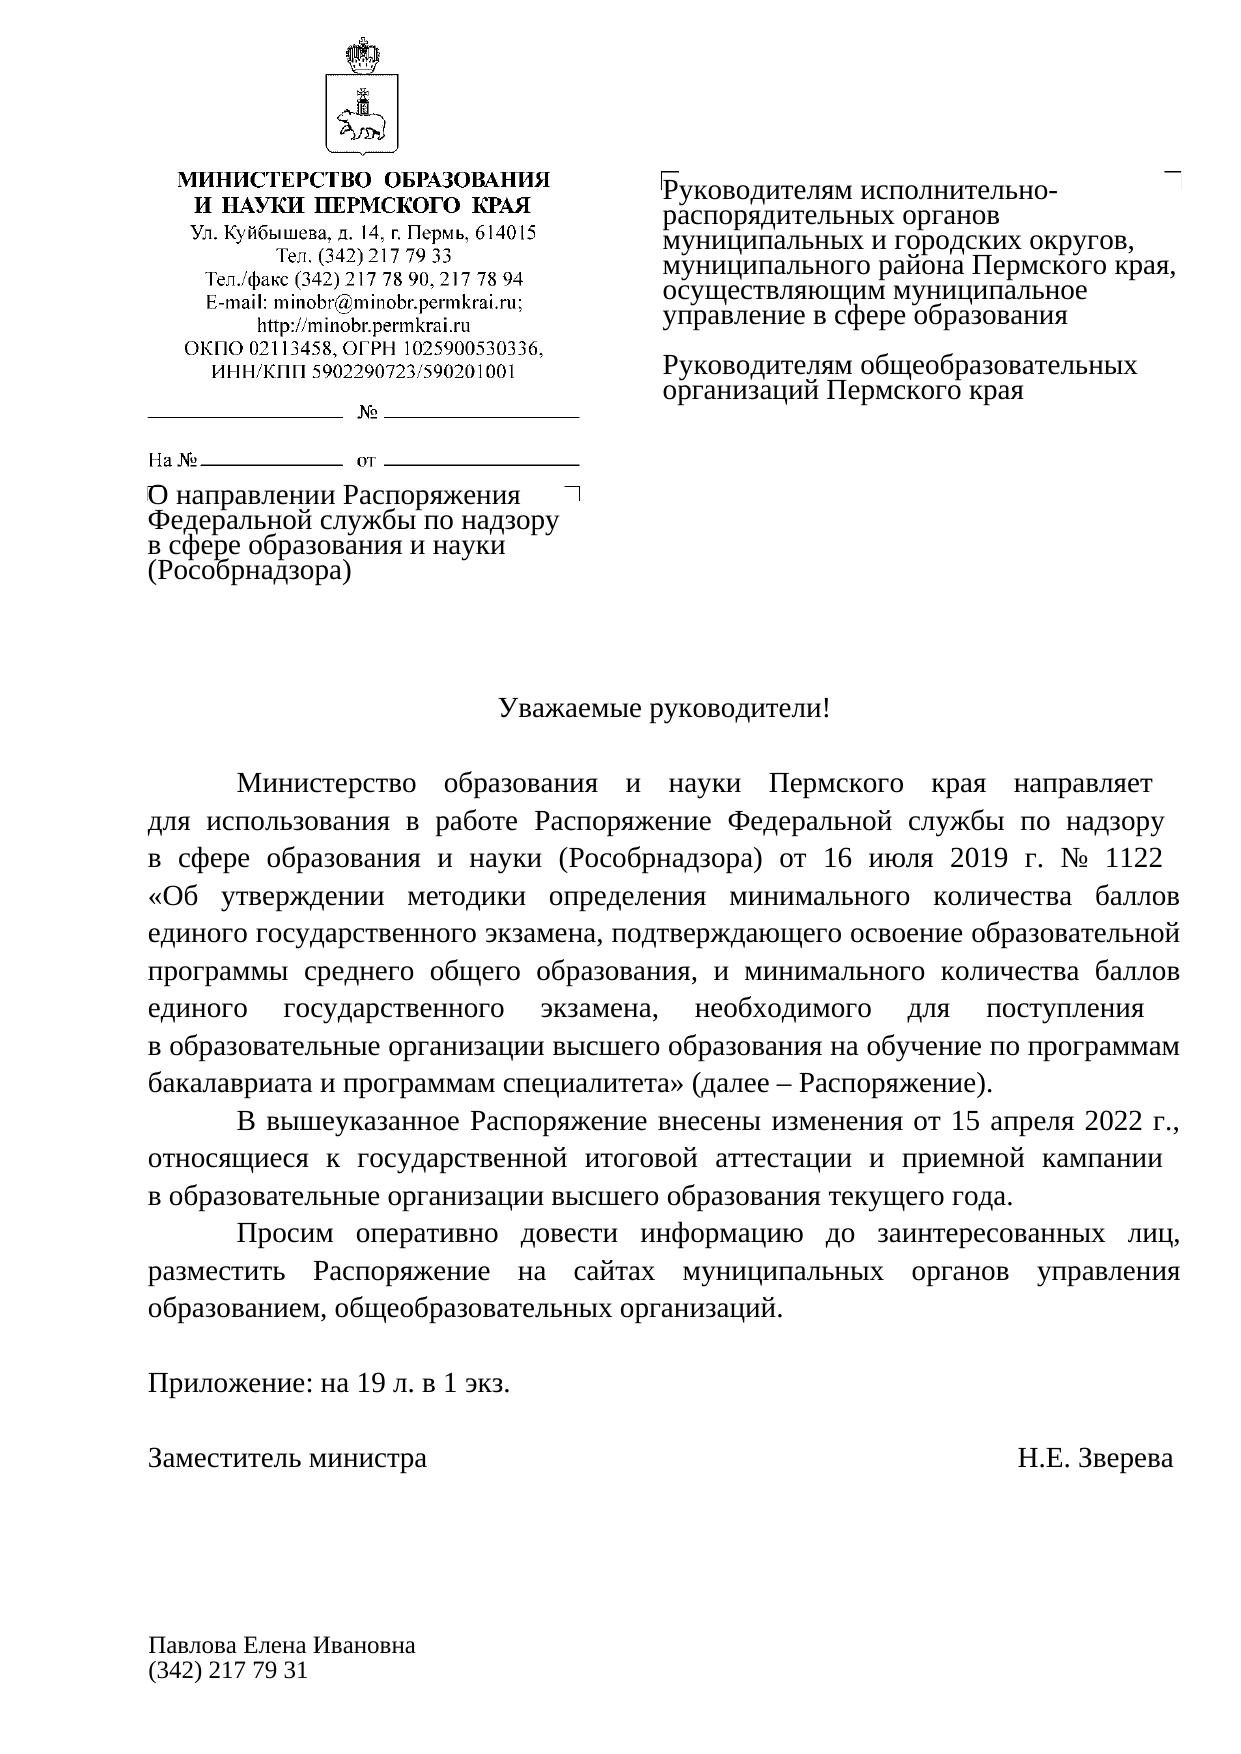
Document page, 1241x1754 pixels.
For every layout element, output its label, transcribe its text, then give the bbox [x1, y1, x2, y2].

text Просим оперативно довести информацию до заинтересованных лиц, разместить Распоряжение на сайтах муниципальных органов управления образованием, общеобразовательных организаций. [148, 1213, 1181, 1325]
picture [266, 492, 271, 501]
picture [404, 491, 411, 501]
picture [225, 492, 231, 501]
text Министерство образования и науки Пермского края направляет для использования в работе Распоряжение Федеральной службы по надзору в сфере образования и науки (Рособрнадзора) от 16 июля 2019 г. № 1122 «Об утверждении методики определения минимального количества баллов единого государственного экзамена, подтверждающего освоение образовательной программы среднего общего образования, и минимального количества баллов единого государственного экзамена, необходимого для поступления в образовательные организации высшего образования на обучение по программам бакалавриата и программам специалитета» (далее – Распоряжение). [148, 763, 1181, 1100]
picture [348, 486, 354, 495]
text Заместитель министра Н.Е. Зверева [148, 1438, 1181, 1475]
text Приложение: на 19 л. в 1 экз. [148, 1363, 1181, 1400]
text Уважаемые руководители! [148, 688, 1181, 725]
text В вышеуказанное Распоряжение внесены изменения от 15 апреля 2022 г., относящиеся к государственной итоговой аттестации и приемной кампании в образовательные организации высшего образования текущего года. [148, 1100, 1181, 1213]
picture [209, 492, 215, 501]
picture [147, 37, 1182, 501]
picture [390, 492, 396, 501]
picture [420, 492, 426, 501]
picture [151, 486, 164, 501]
